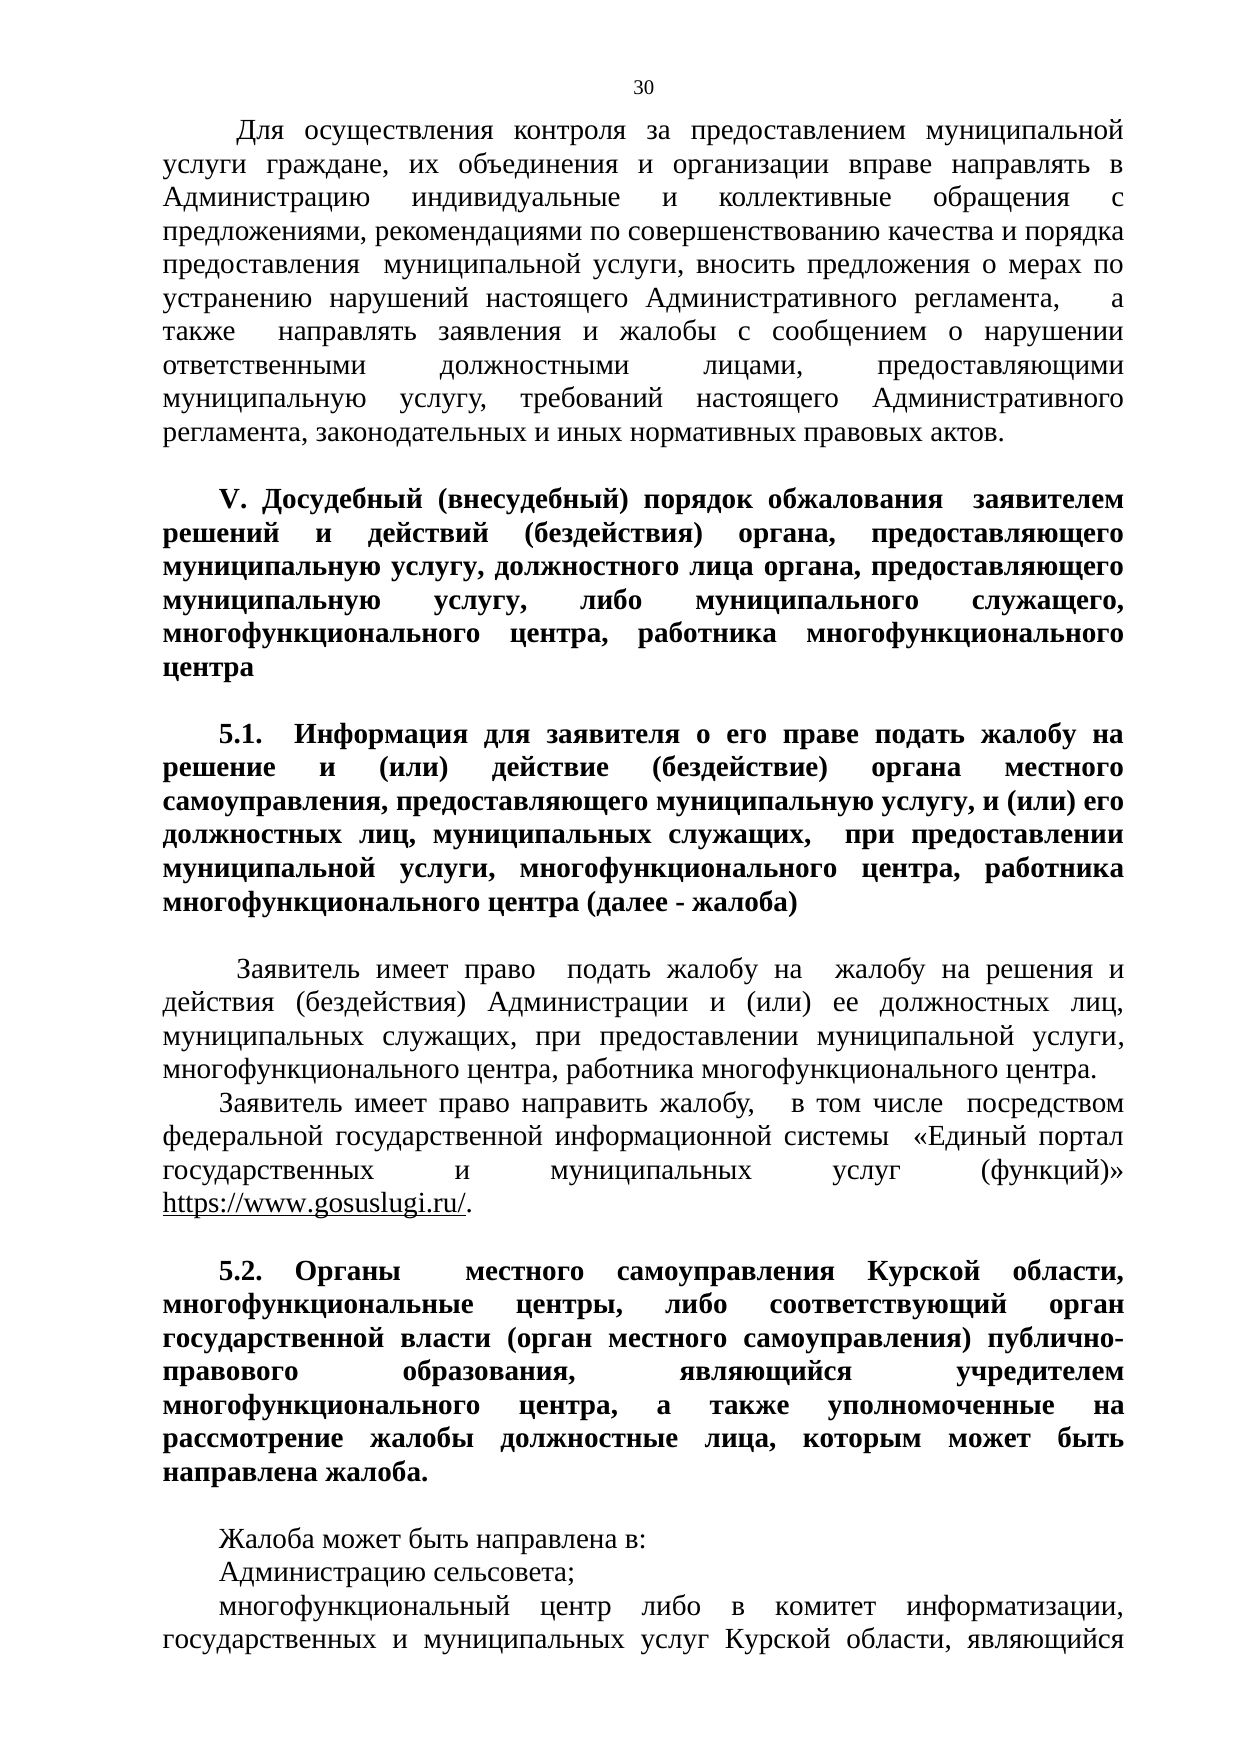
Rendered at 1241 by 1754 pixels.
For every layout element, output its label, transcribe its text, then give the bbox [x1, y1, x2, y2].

text Заявитель имеет право подать жалобу на жалобу на решения и действия (бездействия) Администрации и (или) ее должностных лиц, муниципальных служащих, при предоставлении муниципальной услуги, многофункционального центра, работника многофункционального центра. [162, 951, 1125, 1085]
text Для осуществления контроля за предоставлением муниципальной услуги граждане, их объединения и организации вправе направлять в Администрацию индивидуальные и коллективные обращения с предложениями, рекомендациями по совершенствованию качества и порядка предоставления муниципальной услуги, вносить предложения о мерах по устранению нарушений настоящего Административного регламента, а также направлять заявления и жалобы с сообщением о нарушении ответственными должностными лицами, предоставляющими муниципальную услугу, требований настоящего Административного регламента, законодательных и иных нормативных правовых актов. [162, 112, 1125, 448]
text 5.2. Органы местного самоуправления Курской области, многофункциональные центры, либо соответствующий орган государственной власти (орган местного самоуправления) публично-правового образования, являющийся учредителем многофункционального центра, а также уполномоченные на рассмотрение жалобы должностные лица, которым может быть направлена жалоба. [162, 1253, 1125, 1487]
text Заявитель имеет право направить жалобу, в том числе посредством федеральной государственной информационной системы «Единый портал государственных и муниципальных услуг (функций)» https://www.gosuslugi.ru/. [162, 1085, 1125, 1219]
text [162, 1588, 1125, 1655]
text Администрацию сельсовета; [162, 1554, 1125, 1588]
text 5.1. Информация для заявителя о его праве подать жалобу на решение и (или) действие (бездействие) органа местного самоуправления, предоставляющего муниципальную услугу, и (или) его должностных лиц, муниципальных служащих, при предоставлении муниципальной услуги, многофункционального центра, работника многофункционального центра (далее - жалоба) [162, 716, 1125, 917]
text V. Досудебный (внесудебный) порядок обжалования заявителем решений и действий (бездействия) органа, предоставляющего муниципальную услугу, должностного лица органа, предоставляющего муниципальную услугу, либо муниципального служащего, многофункционального центра, работника многофункционального центра [162, 481, 1125, 682]
text Жалоба может быть направлена в: [162, 1521, 1125, 1554]
